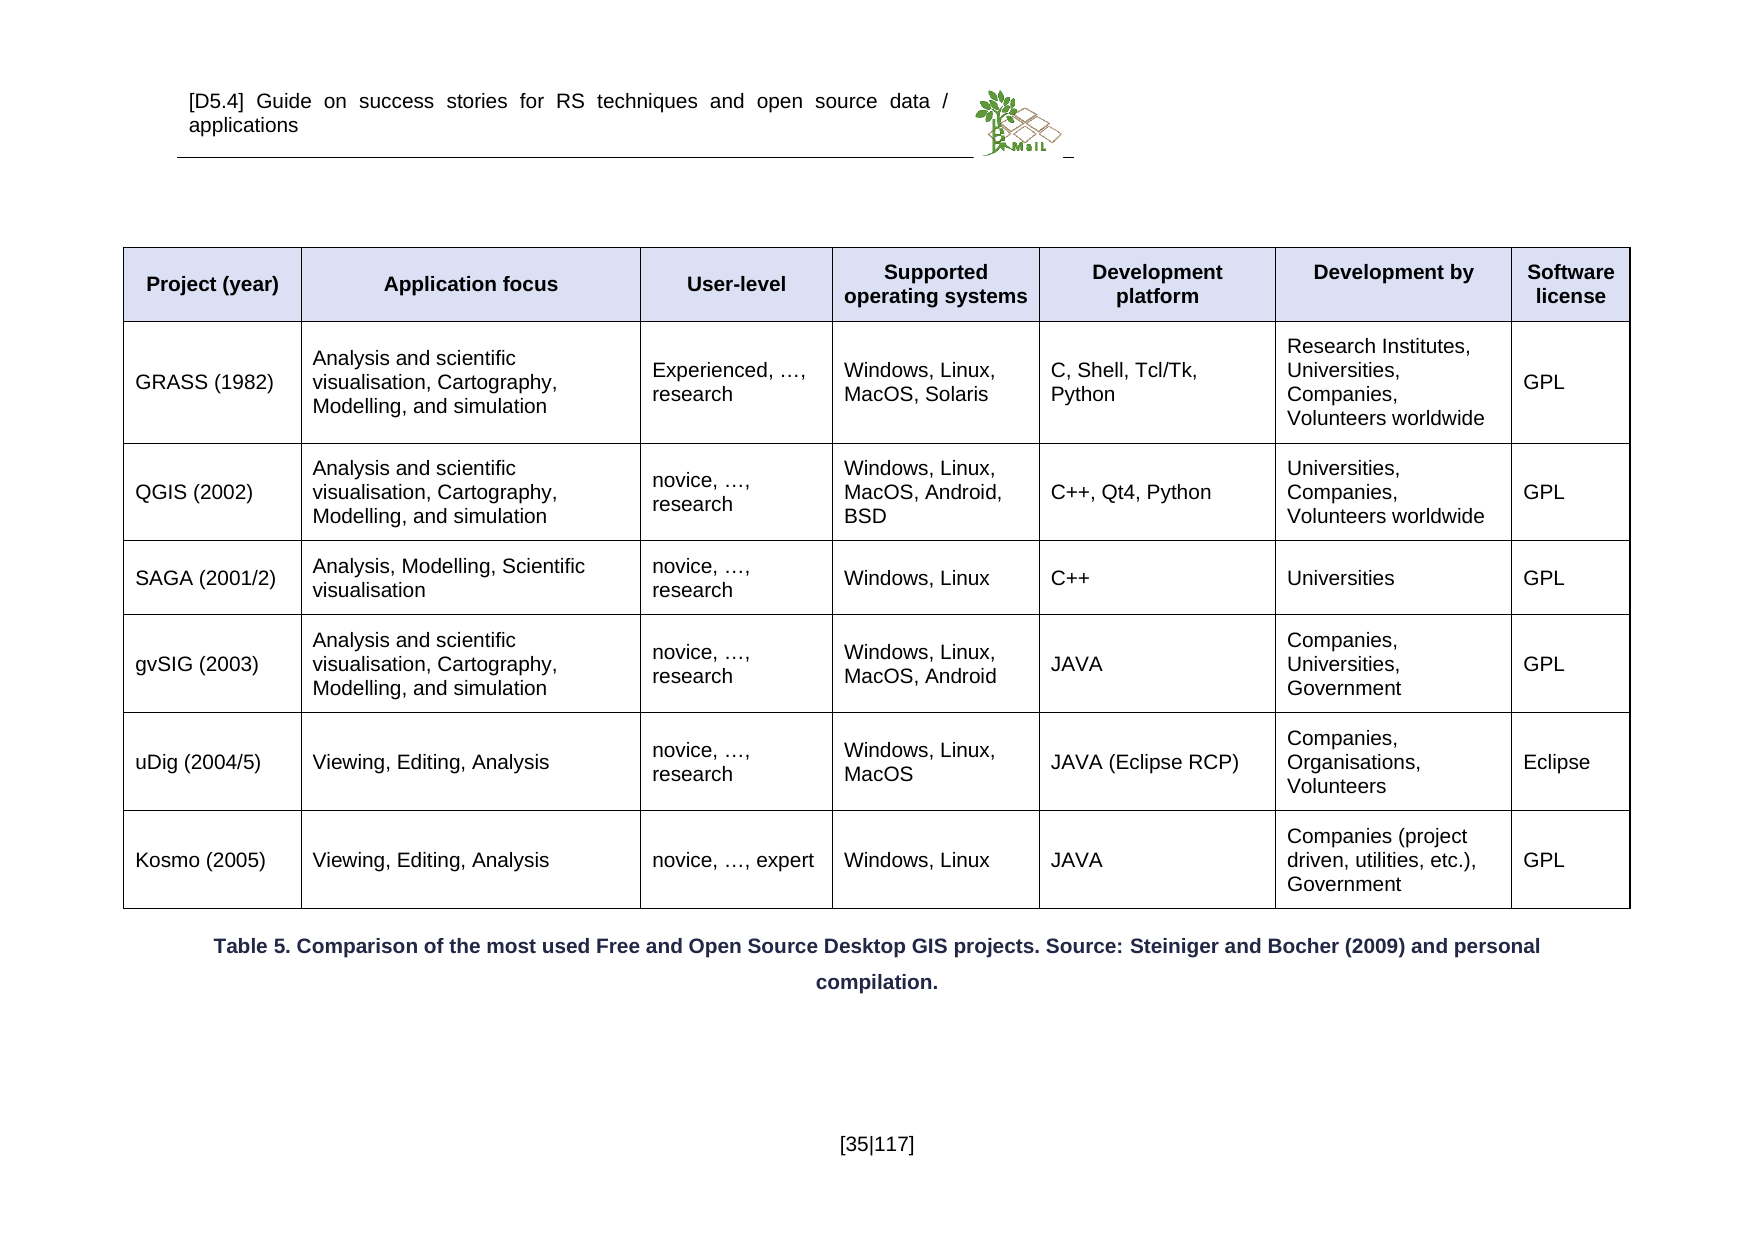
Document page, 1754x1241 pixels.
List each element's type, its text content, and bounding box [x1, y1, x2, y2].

picture [973, 88, 1064, 158]
table_cell Companies, Universities, Government [1276, 615, 1511, 712]
table_cell novice, …, research [641, 713, 832, 810]
table_cell novice, …, research [641, 541, 832, 614]
table_cell Windows, Linux, MacOS, Android [833, 615, 1039, 712]
table_header Development by [1276, 248, 1511, 321]
table_cell Analysis, Modelling, Scientific visualisation [302, 541, 640, 614]
table_cell uDig (2004/5) [124, 713, 301, 810]
table_header Application focus [302, 248, 640, 321]
table_cell QGIS (2002) [124, 444, 301, 540]
text Table 5. Comparison of the most used Free and Open Source Desktop GIS projects. Source: Steiniger and Bocher (2009) and personal compilation. [177, 934, 1577, 994]
table_header Software license [1512, 248, 1629, 321]
table_header Development platform [1040, 248, 1275, 321]
table_cell Companies (project driven, utilities, etc.), Government [1276, 811, 1511, 908]
table_cell Analysis and scientific visualisation, Cartography, Modelling, and simulation [302, 322, 640, 442]
table_cell GPL [1512, 444, 1629, 540]
table_cell Eclipse [1512, 713, 1629, 810]
table_cell novice, …, research [641, 615, 832, 712]
table_cell Universities [1276, 541, 1511, 614]
table_cell C++, Qt4, Python [1040, 444, 1275, 540]
table_cell Windows, Linux, MacOS, Solaris [833, 322, 1039, 442]
table_cell C, Shell, Tcl/Tk, Python [1040, 322, 1275, 442]
table_cell Windows, Linux, MacOS [833, 713, 1039, 810]
table_cell Viewing, Editing, Analysis [302, 811, 640, 908]
table_cell GPL [1512, 322, 1629, 442]
table_cell Analysis and scientific visualisation, Cartography, Modelling, and simulation [302, 615, 640, 712]
table_cell JAVA [1040, 811, 1275, 908]
table_cell GPL [1512, 615, 1629, 712]
table_header Supported operating systems [833, 248, 1039, 321]
table_cell GRASS (1982) [124, 322, 301, 442]
table_cell Companies, Organisations, Volunteers [1276, 713, 1511, 810]
table_cell Research Institutes, Universities, Companies, Volunteers worldwide [1276, 322, 1511, 442]
table_cell C++ [1040, 541, 1275, 614]
table_cell Universities, Companies, Volunteers worldwide [1276, 444, 1511, 540]
table_cell Analysis and scientific visualisation, Cartography, Modelling, and simulation [302, 444, 640, 540]
table_cell Viewing, Editing, Analysis [302, 713, 640, 810]
table_cell JAVA (Eclipse RCP) [1040, 713, 1275, 810]
table_cell gvSIG (2003) [124, 615, 301, 712]
table_cell SAGA (2001/2) [124, 541, 301, 614]
table_cell JAVA [1040, 615, 1275, 712]
table_cell GPL [1512, 541, 1629, 614]
table_cell Windows, Linux [833, 811, 1039, 908]
table_cell novice, …, research [641, 444, 832, 540]
table_cell Windows, Linux, MacOS, Android, BSD [833, 444, 1039, 540]
table_header Project (year) [124, 248, 301, 321]
table_cell novice, …, expert [641, 811, 832, 908]
table_header User-level [641, 248, 832, 321]
table_cell Experienced, …, research [641, 322, 832, 442]
table_cell GPL [1512, 811, 1629, 908]
table_cell Windows, Linux [833, 541, 1039, 614]
table_cell Kosmo (2005) [124, 811, 301, 908]
